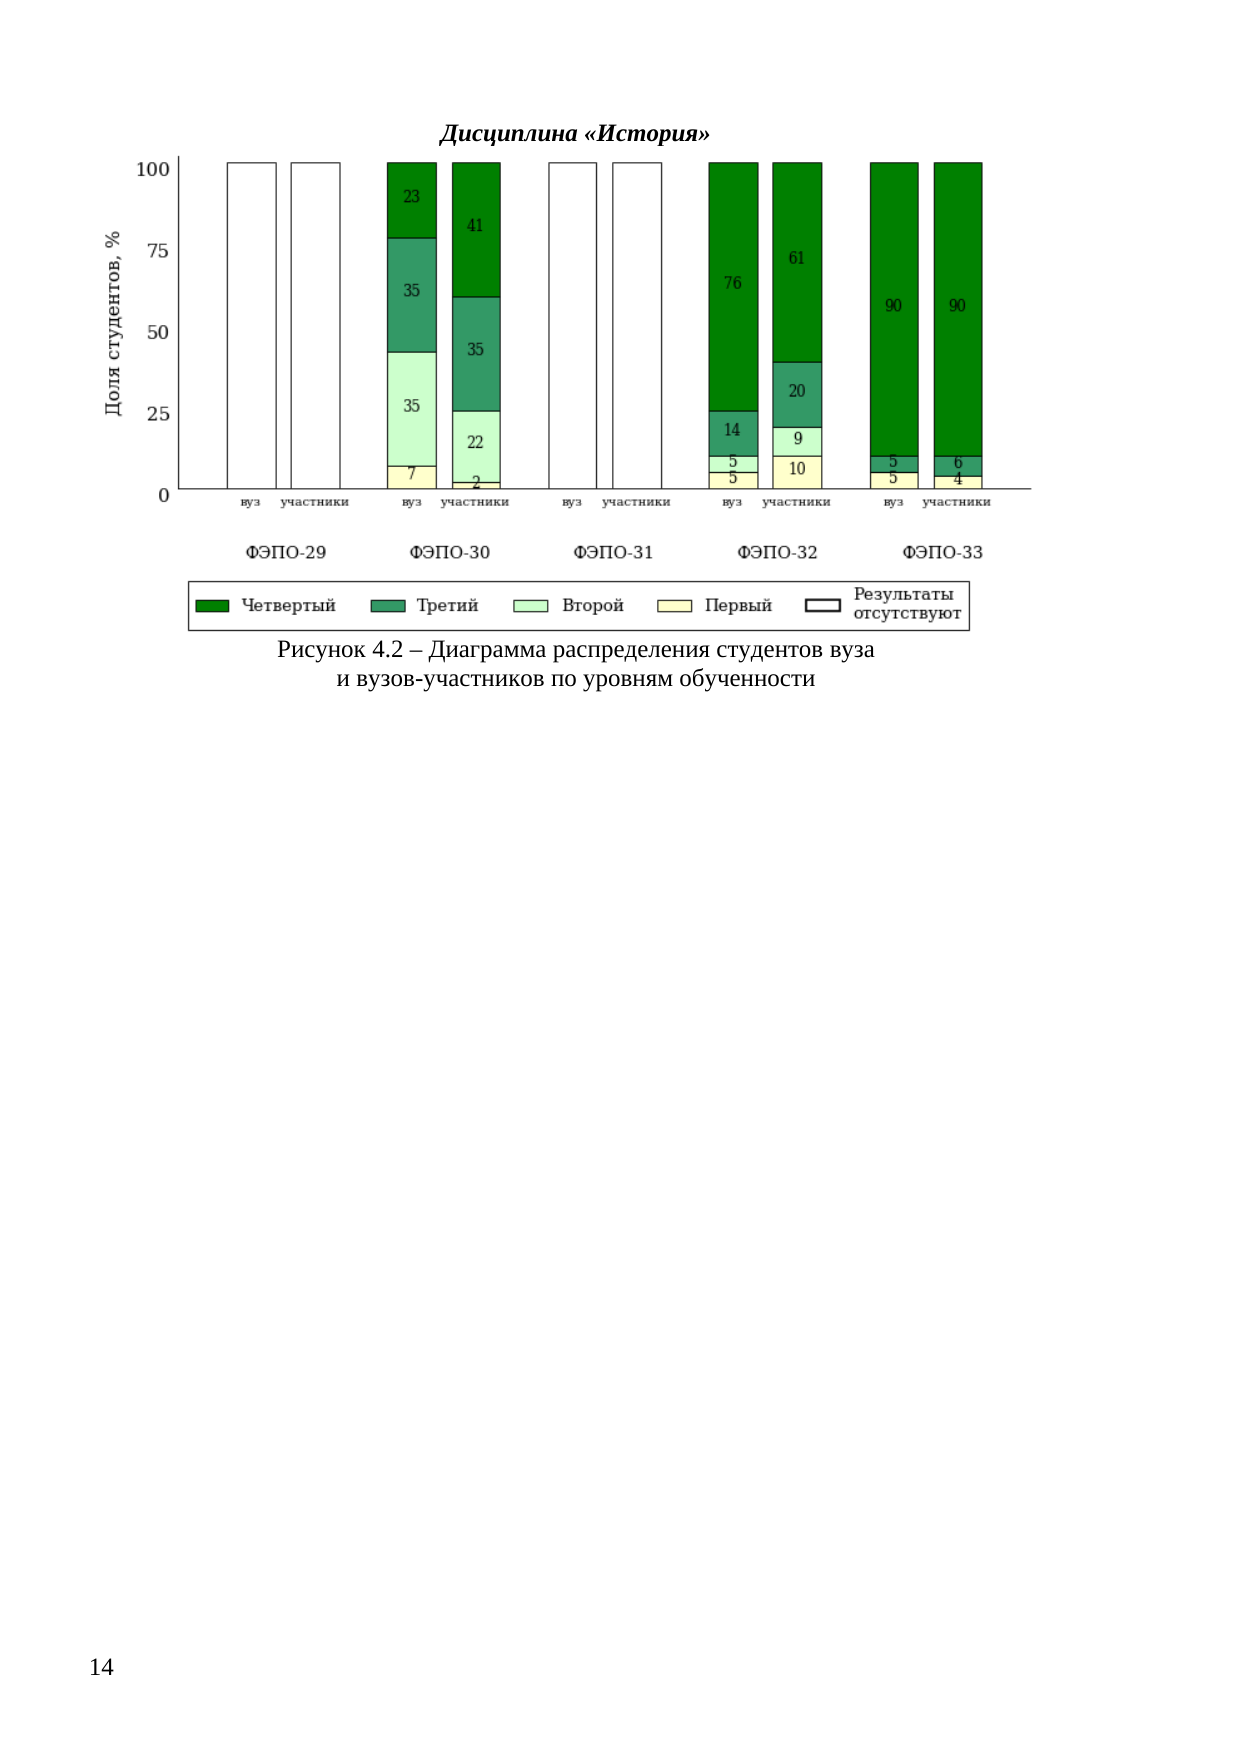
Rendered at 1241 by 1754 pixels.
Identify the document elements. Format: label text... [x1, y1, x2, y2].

picture [103, 146, 1049, 635]
